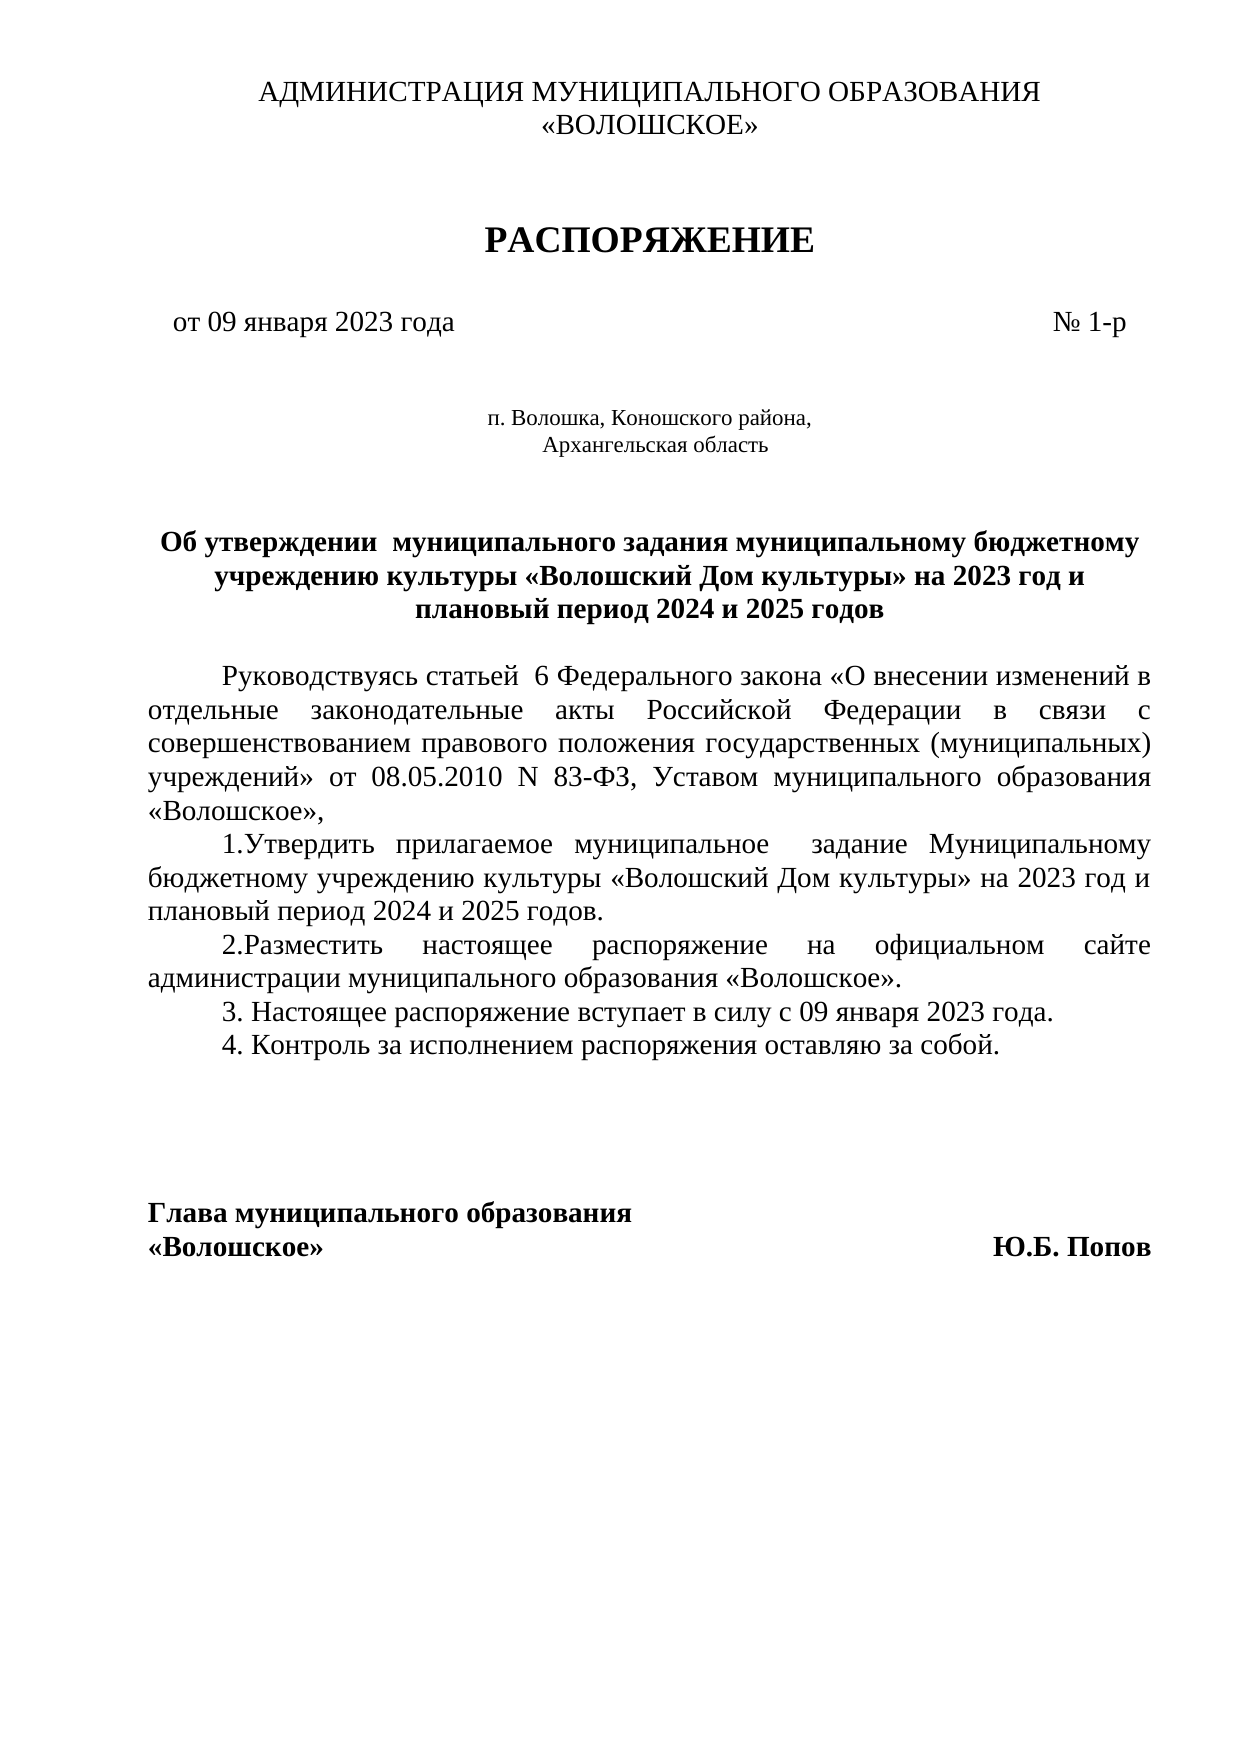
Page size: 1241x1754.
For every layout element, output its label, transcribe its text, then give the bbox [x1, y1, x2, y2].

text «Волошское» Ю.Б. Попов [148, 1229, 1152, 1262]
text Об утверждении муниципального задания муниципальному бюджетному учреждению культуры «Волошский Дом культуры» на 2023 год и плановый период 2024 и 2025 годов [148, 524, 1152, 625]
text Глава муниципального образования [148, 1195, 1152, 1229]
text от 09 января 2023 года № 1-р [148, 304, 1152, 337]
text 3. Настоящее распоряжение вступает в силу с 09 января 2023 года. [148, 994, 1152, 1027]
text Архангельская область [148, 431, 1152, 457]
text п. Волошка, Коношского района, [148, 404, 1152, 431]
text РАСПОРЯЖЕНИЕ [148, 218, 1152, 261]
text Руководствуясь статьей 6 Федерального закона «О внесении изменений в отдельные законодательные акты Российской Федерации в связи с совершенствованием правового положения государственных (муниципальных) учреждений» от 08.05.2010 N 83-ФЗ, Уставом муниципального образования «Волошское», [148, 658, 1152, 826]
text 4. Контроль за исполнением распоряжения оставляю за собой. [148, 1027, 1152, 1061]
text 2.Разместить настоящее распоряжение на официальном сайте администрации муниципального образования «Волошское». [148, 927, 1152, 994]
text АДМИНИСТРАЦИЯ МУНИЦИПАЛЬНОГО ОБРАЗОВАНИЯ «ВОЛОШСКОЕ» [148, 74, 1152, 141]
text 1.Утвердить прилагаемое муниципальное задание Муниципальному бюджетному учреждению культуры «Волошский Дом культуры» на 2023 год и плановый период 2024 и 2025 годов. [148, 826, 1152, 927]
